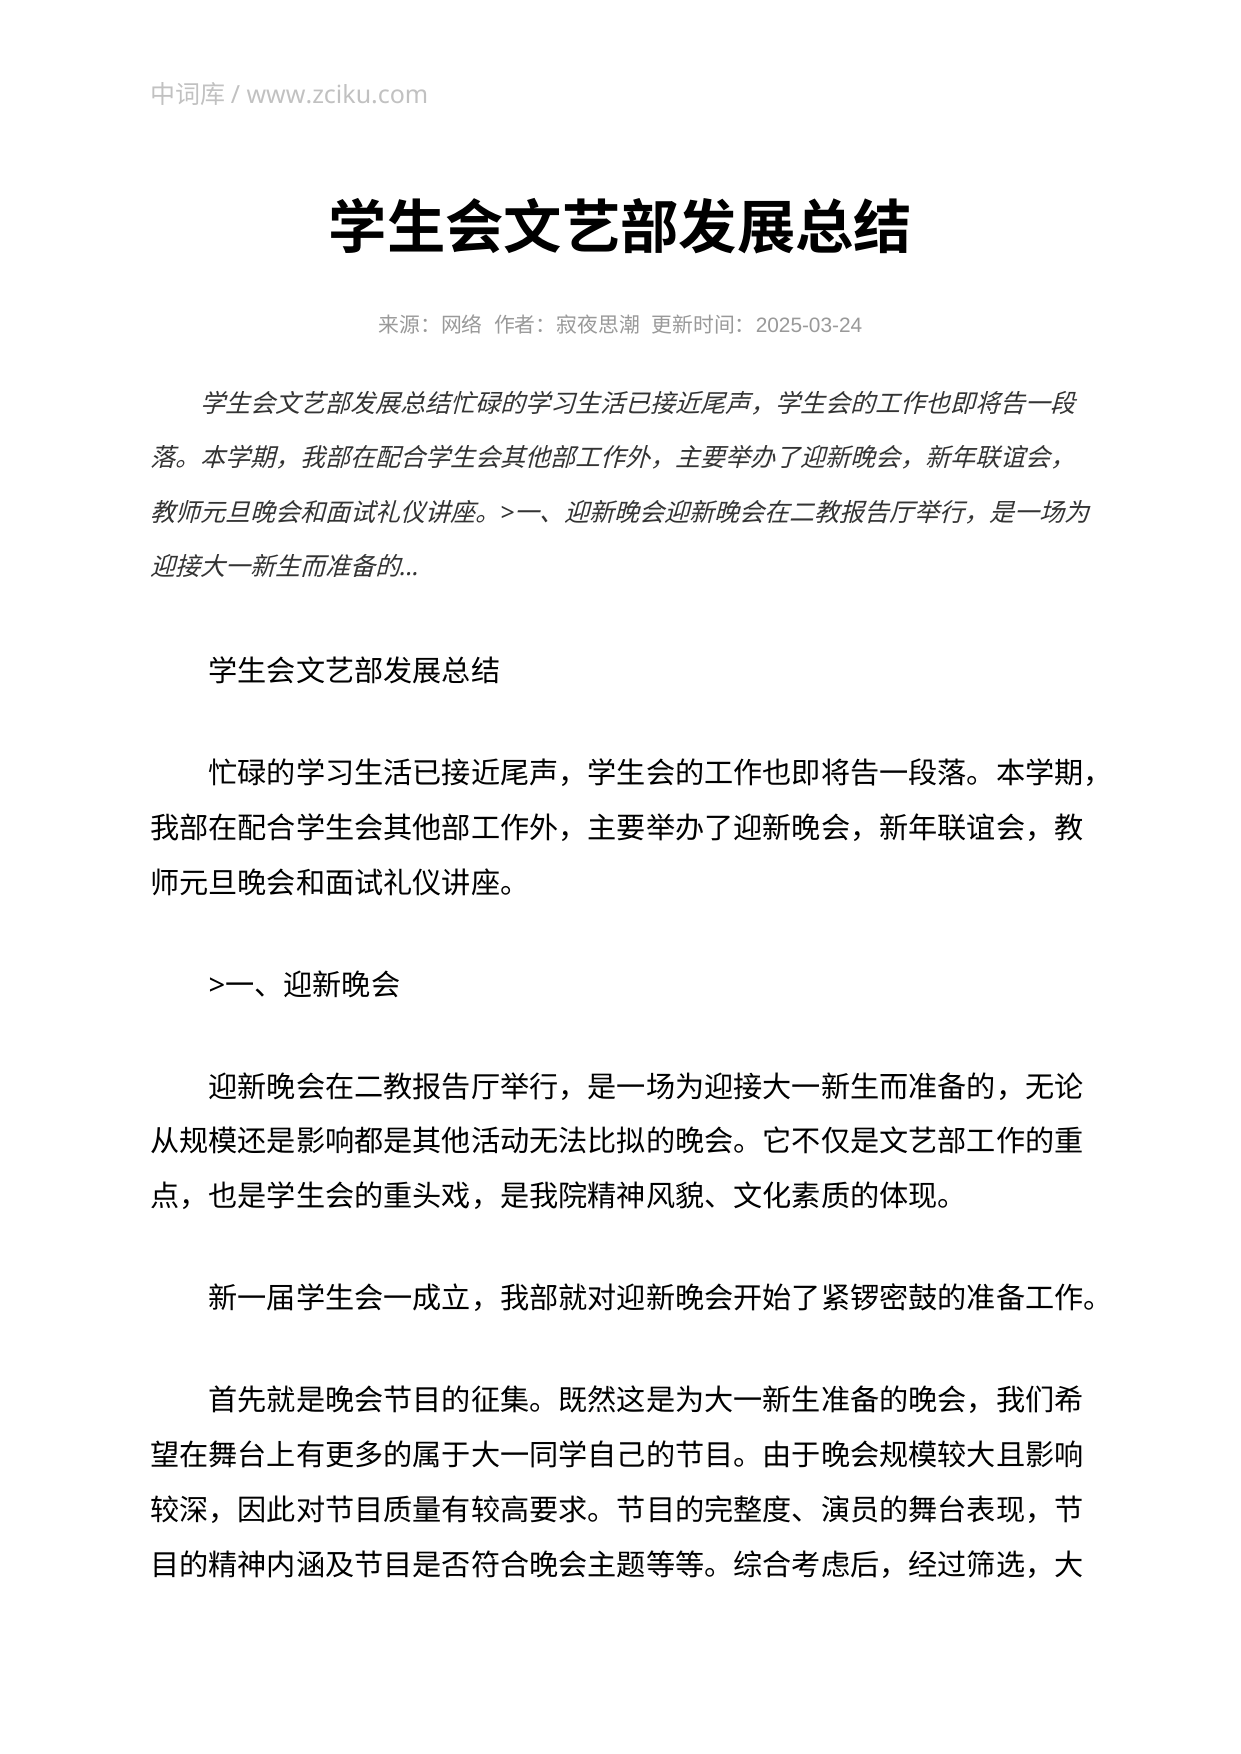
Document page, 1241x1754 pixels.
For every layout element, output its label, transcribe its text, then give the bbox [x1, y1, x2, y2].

text >一、迎新晚会 [150, 961, 1090, 1003]
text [150, 1376, 1090, 1583]
text 忙碌的学习生活已接近尾声，学生会的工作也即将告一段落。本学期，我部在配合学生会其他部工作外，主要举办了迎新晚会，新年联谊会，教师元旦晚会和面试礼仪讲座。 [150, 749, 1090, 902]
subtitle 学生会文艺部发展总结 [150, 181, 1090, 266]
text 新一届学生会一成立，我部就对迎新晚会开始了紧锣密鼓的准备工作。 [150, 1275, 1090, 1317]
text 迎新晚会在二教报告厅举行，是一场为迎接大一新生而准备的，无论从规模还是影响都是其他活动无法比拟的晚会。它不仅是文艺部工作的重点，也是学生会的重头戏，是我院精神风貌、文化素质的体现。 [150, 1063, 1090, 1215]
text 学生会文艺部发展总结 [150, 648, 1090, 690]
text 学生会文艺部发展总结忙碌的学习生活已接近尾声，学生会的工作也即将告一段落。本学期，我部在配合学生会其他部工作外，主要举办了迎新晚会，新年联谊会，教师元旦晚会和面试礼仪讲座。>一、迎新晚会迎新晚会在二教报告厅举行，是一场为迎接大一新生而准备的... [150, 383, 1090, 583]
text 来源：网络 作者：寂夜思潮 更新时间：2025-03-24 [150, 313, 1090, 337]
